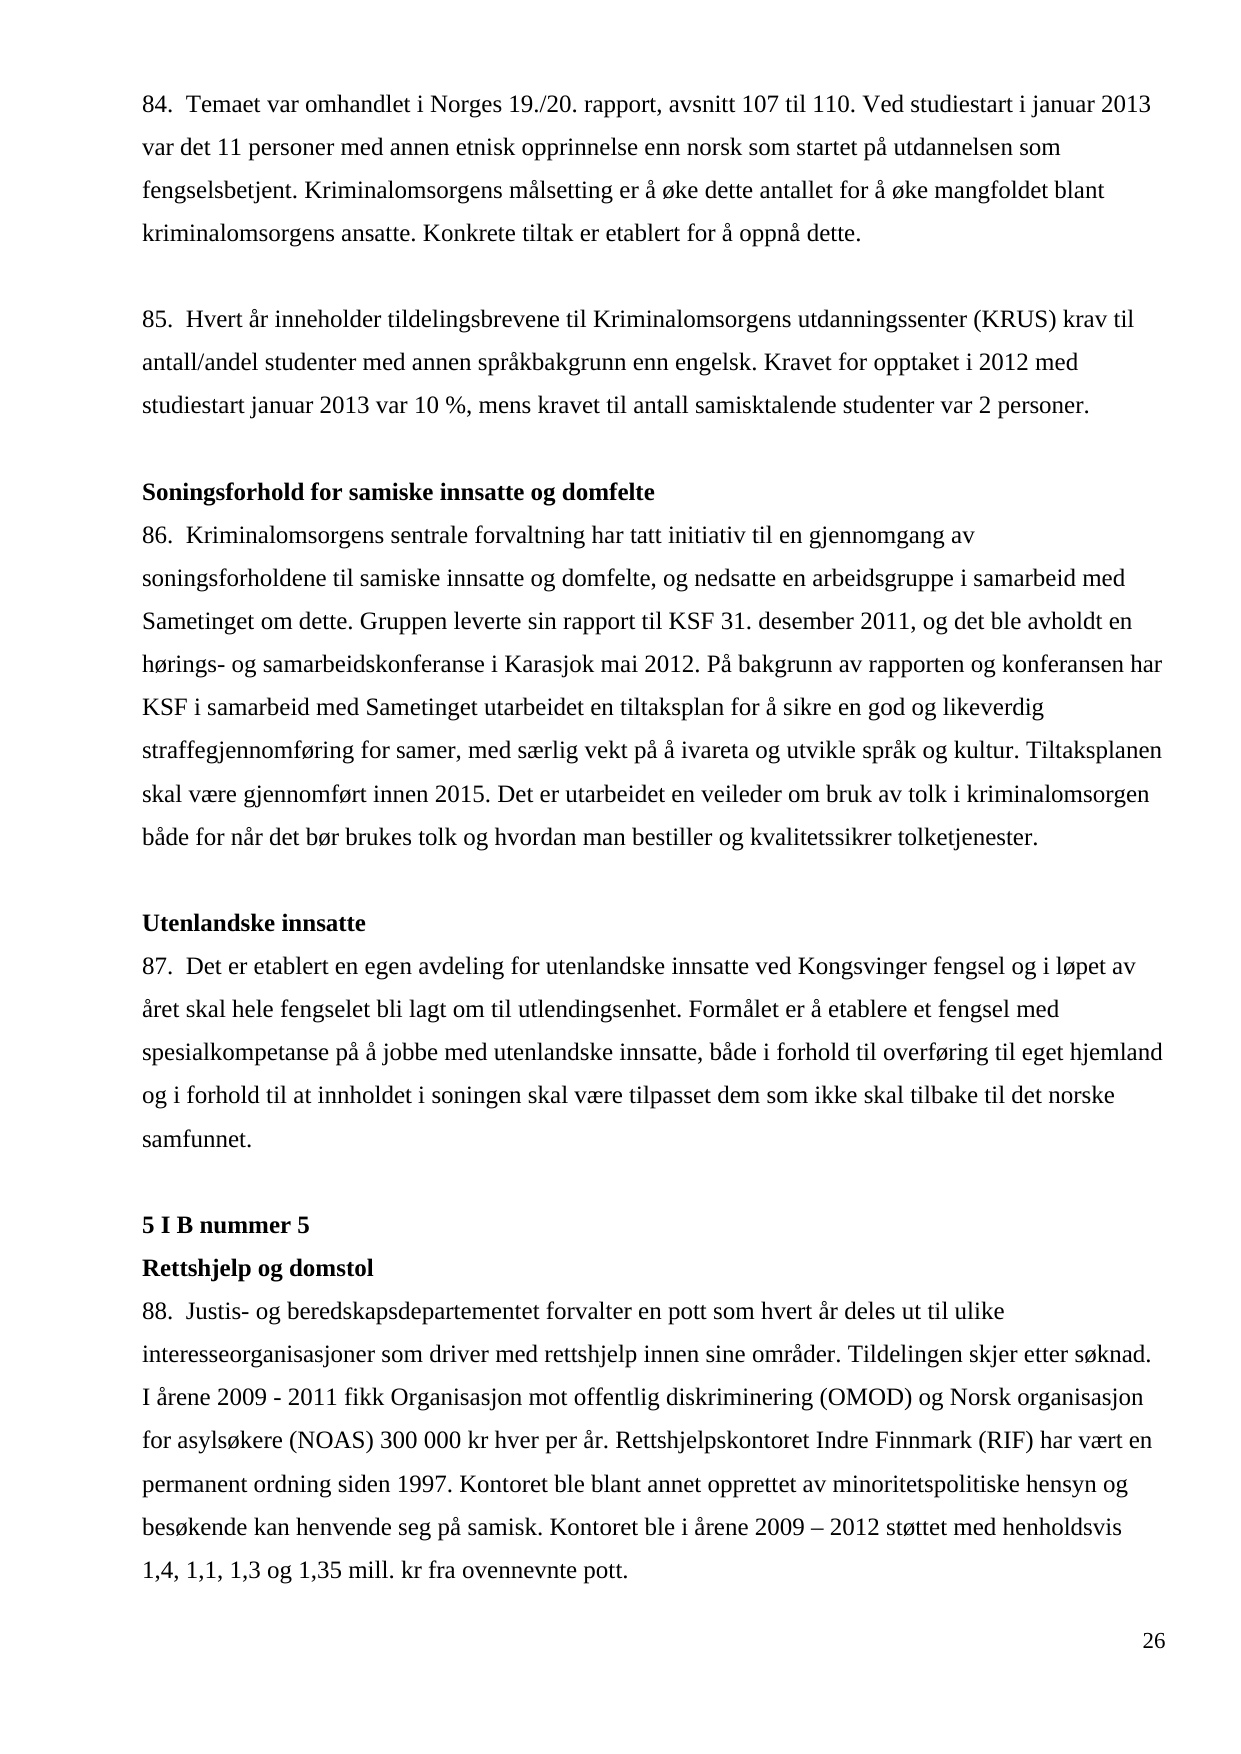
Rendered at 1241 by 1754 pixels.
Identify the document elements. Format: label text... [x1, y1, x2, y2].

text Soningsforhold for samiske innsatte og domfelte [142, 477, 1165, 506]
text 84. Temaet var omhandlet i Norges 19./20. rapport, avsnitt 107 til 110. Ved studiestart i januar 2013 var det 11 personer med annen etnisk opprinnelse enn norsk som startet på utdannelsen som fengselsbetjent. Kriminalomsorgens målsetting er å øke dette antallet for å øke mangfoldet blant kriminalomsorgens ansatte. Konkrete tiltak er etablert for å oppnå dette. [142, 89, 1165, 247]
text 5 I B nummer 5 [142, 1210, 1165, 1239]
text Rettshjelp og domstol [142, 1253, 1165, 1282]
text Utenlandske innsatte [142, 908, 1165, 937]
text 86. Kriminalomsorgens sentrale forvaltning har tatt initiativ til en gjennomgang av soningsforholdene til samiske innsatte og domfelte, og nedsatte en arbeidsgruppe i samarbeid med Sametinget om dette. Gruppen leverte sin rapport til KSF 31. desember 2011, og det ble avholdt en hørings- og samarbeidskonferanse i Karasjok mai 2012. På bakgrunn av rapporten og konferansen har KSF i samarbeid med Sametinget utarbeidet en tiltaksplan for å sikre en god og likeverdig straffegjennomføring for samer, med særlig vekt på å ivareta og utvikle språk og kultur. Tiltaksplanen skal være gjennomført innen 2015. Det er utarbeidet en veileder om bruk av tolk i kriminalomsorgen både for når det bør brukes tolk og hvordan man bestiller og kvalitetssikrer tolketjenester. [142, 520, 1165, 851]
text 87. Det er etablert en egen avdeling for utenlandske innsatte ved Kongsvinger fengsel og i løpet av året skal hele fengselet bli lagt om til utlendingsenhet. Formålet er å etablere et fengsel med spesialkompetanse på å jobbe med utenlandske innsatte, både i forhold til overføring til eget hjemland og i forhold til at innholdet i soningen skal være tilpasset dem som ikke skal tilbake til det norske samfunnet. [142, 951, 1165, 1152]
text 85. Hvert år inneholder tildelingsbrevene til Kriminalomsorgens utdanningssenter (KRUS) krav til antall/andel studenter med annen språkbakgrunn enn engelsk. Kravet for opptaket i 2012 med studiestart januar 2013 var 10 %, mens kravet til antall samisktalende studenter var 2 personer. [142, 304, 1165, 419]
text 88. Justis- og beredskapsdepartementet forvalter en pott som hvert år deles ut til ulike interesseorganisasjoner som driver med rettshjelp innen sine områder. Tildelingen skjer etter søknad. I årene 2009 - 2011 fikk Organisasjon mot offentlig diskriminering (OMOD) og Norsk organisasjon for asylsøkere (NOAS) 300 000 kr hver per år. Rettshjelpskontoret Indre Finnmark (RIF) har vært en permanent ordning siden 1997. Kontoret ble blant annet opprettet av minoritetspolitiske hensyn og besøkende kan henvende seg på samisk. Kontoret ble i årene 2009 – 2012 støttet med henholdsvis 1,4, 1,1, 1,3 og 1,35 mill. kr fra ovennevnte pott. [142, 1296, 1165, 1584]
